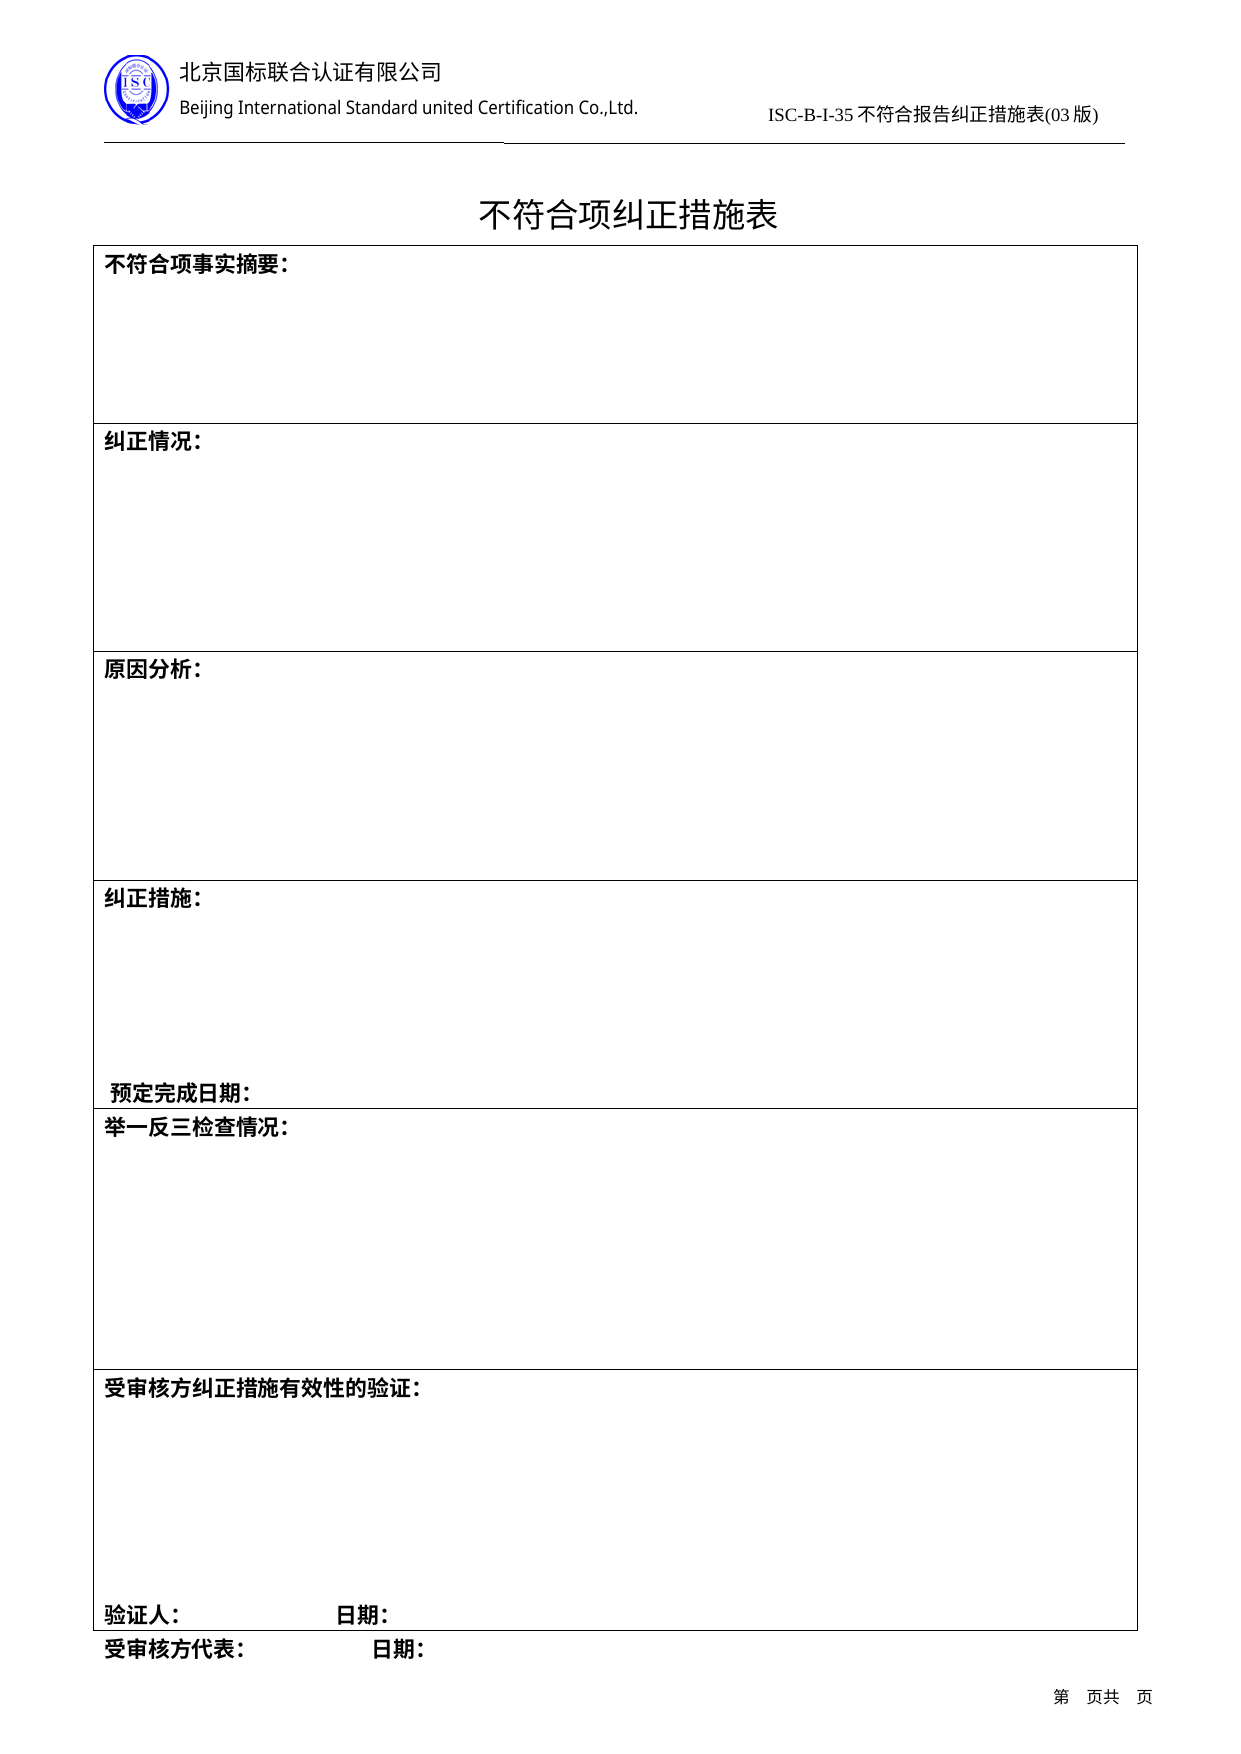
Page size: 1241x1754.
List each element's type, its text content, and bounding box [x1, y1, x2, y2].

table_cell 举一反三检查情况： [94, 1109, 1137, 1369]
table_cell 纠正措施： 预定完成日期： [94, 881, 1137, 1108]
table_cell 原因分析： [94, 652, 1137, 879]
table_cell 纠正情况： [94, 424, 1137, 651]
picture [104, 55, 172, 124]
text 受审核方代表： 日期： [104, 1631, 1153, 1664]
table_header 不符合项事实摘要： [94, 246, 1137, 422]
text 不符合项纠正措施表 [104, 180, 1153, 245]
table_cell 受审核方纠正措施有效性的验证： 验证人： 日期： [94, 1370, 1137, 1630]
